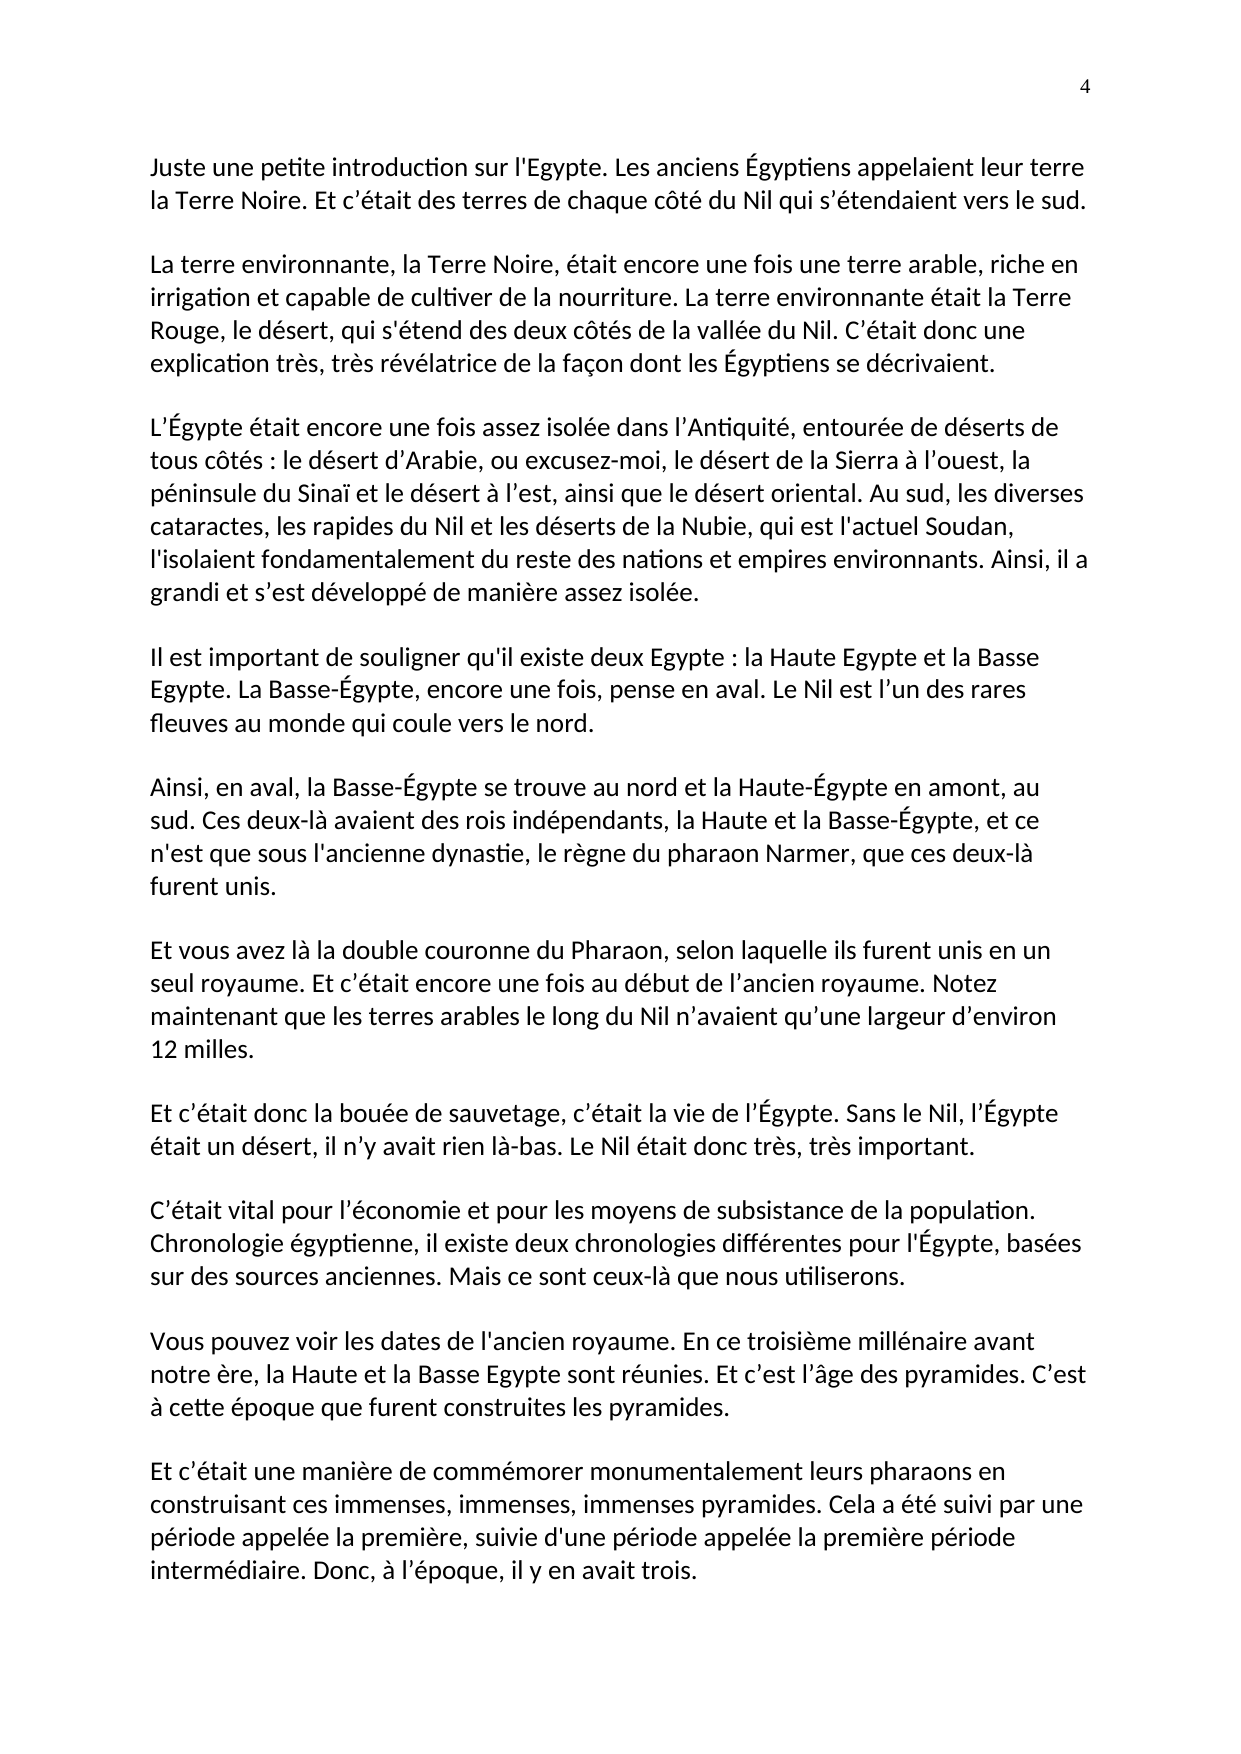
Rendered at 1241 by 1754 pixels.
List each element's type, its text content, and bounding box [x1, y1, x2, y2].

text Vous pouvez voir les dates de l'ancien royaume. En ce troisième millénaire avant notre ère, la Haute et la Basse Egypte sont réunies. Et c’est l’âge des pyramides. C’est à cette époque que furent construites les pyramides. [150, 1324, 1090, 1423]
text Ainsi, en aval, la Basse-Égypte se trouve au nord et la Haute-Égypte en amont, au sud. Ces deux-là avaient des rois indépendants, la Haute et la Basse-Égypte, et ce n'est que sous l'ancienne dynastie, le règne du pharaon Narmer, que ces deux-là furent unis. [150, 770, 1090, 902]
text Il est important de souligner qu'il existe deux Egypte : la Haute Egypte et la Basse Egypte. La Basse-Égypte, encore une fois, pense en aval. Le Nil est l’un des rares fleuves au monde qui coule vers le nord. [150, 640, 1090, 739]
text Et c’était une manière de commémorer monumentalement leurs pharaons en construisant ces immenses, immenses, immenses pyramides. Cela a été suivi par une période appelée la première, suivie d'une période appelée la première période intermédiaire. Donc, à l’époque, il y en avait trois. [150, 1454, 1090, 1586]
text C’était vital pour l’économie et pour les moyens de subsistance de la population. Chronologie égyptienne, il existe deux chronologies différentes pour l'Égypte, basées sur des sources anciennes. Mais ce sont ceux-là que nous utiliserons. [150, 1193, 1090, 1293]
text La terre environnante, la Terre Noire, était encore une fois une terre arable, riche en irrigation et capable de cultiver de la nourriture. La terre environnante était la Terre Rouge, le désert, qui s'étend des deux côtés de la vallée du Nil. C’était donc une explication très, très révélatrice de la façon dont les Égyptiens se décrivaient. [150, 247, 1090, 379]
text Et vous avez là la double couronne du Pharaon, selon laquelle ils furent unis en un seul royaume. Et c’était encore une fois au début de l’ancien royaume. Notez maintenant que les terres arables le long du Nil n’avaient qu’une largeur d’environ 12 milles. [150, 933, 1090, 1065]
text Et c’était donc la bouée de sauvetage, c’était la vie de l’Égypte. Sans le Nil, l’Égypte était un désert, il n’y avait rien là-bas. Le Nil était donc très, très important. [150, 1096, 1090, 1162]
text Juste une petite introduction sur l'Egypte. Les anciens Égyptiens appelaient leur terre la Terre Noire. Et c’était des terres de chaque côté du Nil qui s’étendaient vers le sud. [150, 150, 1090, 216]
text L’Égypte était encore une fois assez isolée dans l’Antiquité, entourée de déserts de tous côtés : le désert d’Arabie, ou excusez-moi, le désert de la Sierra à l’ouest, la péninsule du Sinaï et le désert à l’est, ainsi que le désert oriental. Au sud, les diverses cataractes, les rapides du Nil et les déserts de la Nubie, qui est l'actuel Soudan, l'isolaient fondamentalement du reste des nations et empires environnants. Ainsi, il a grandi et s’est développé de manière assez isolée. [150, 410, 1090, 608]
